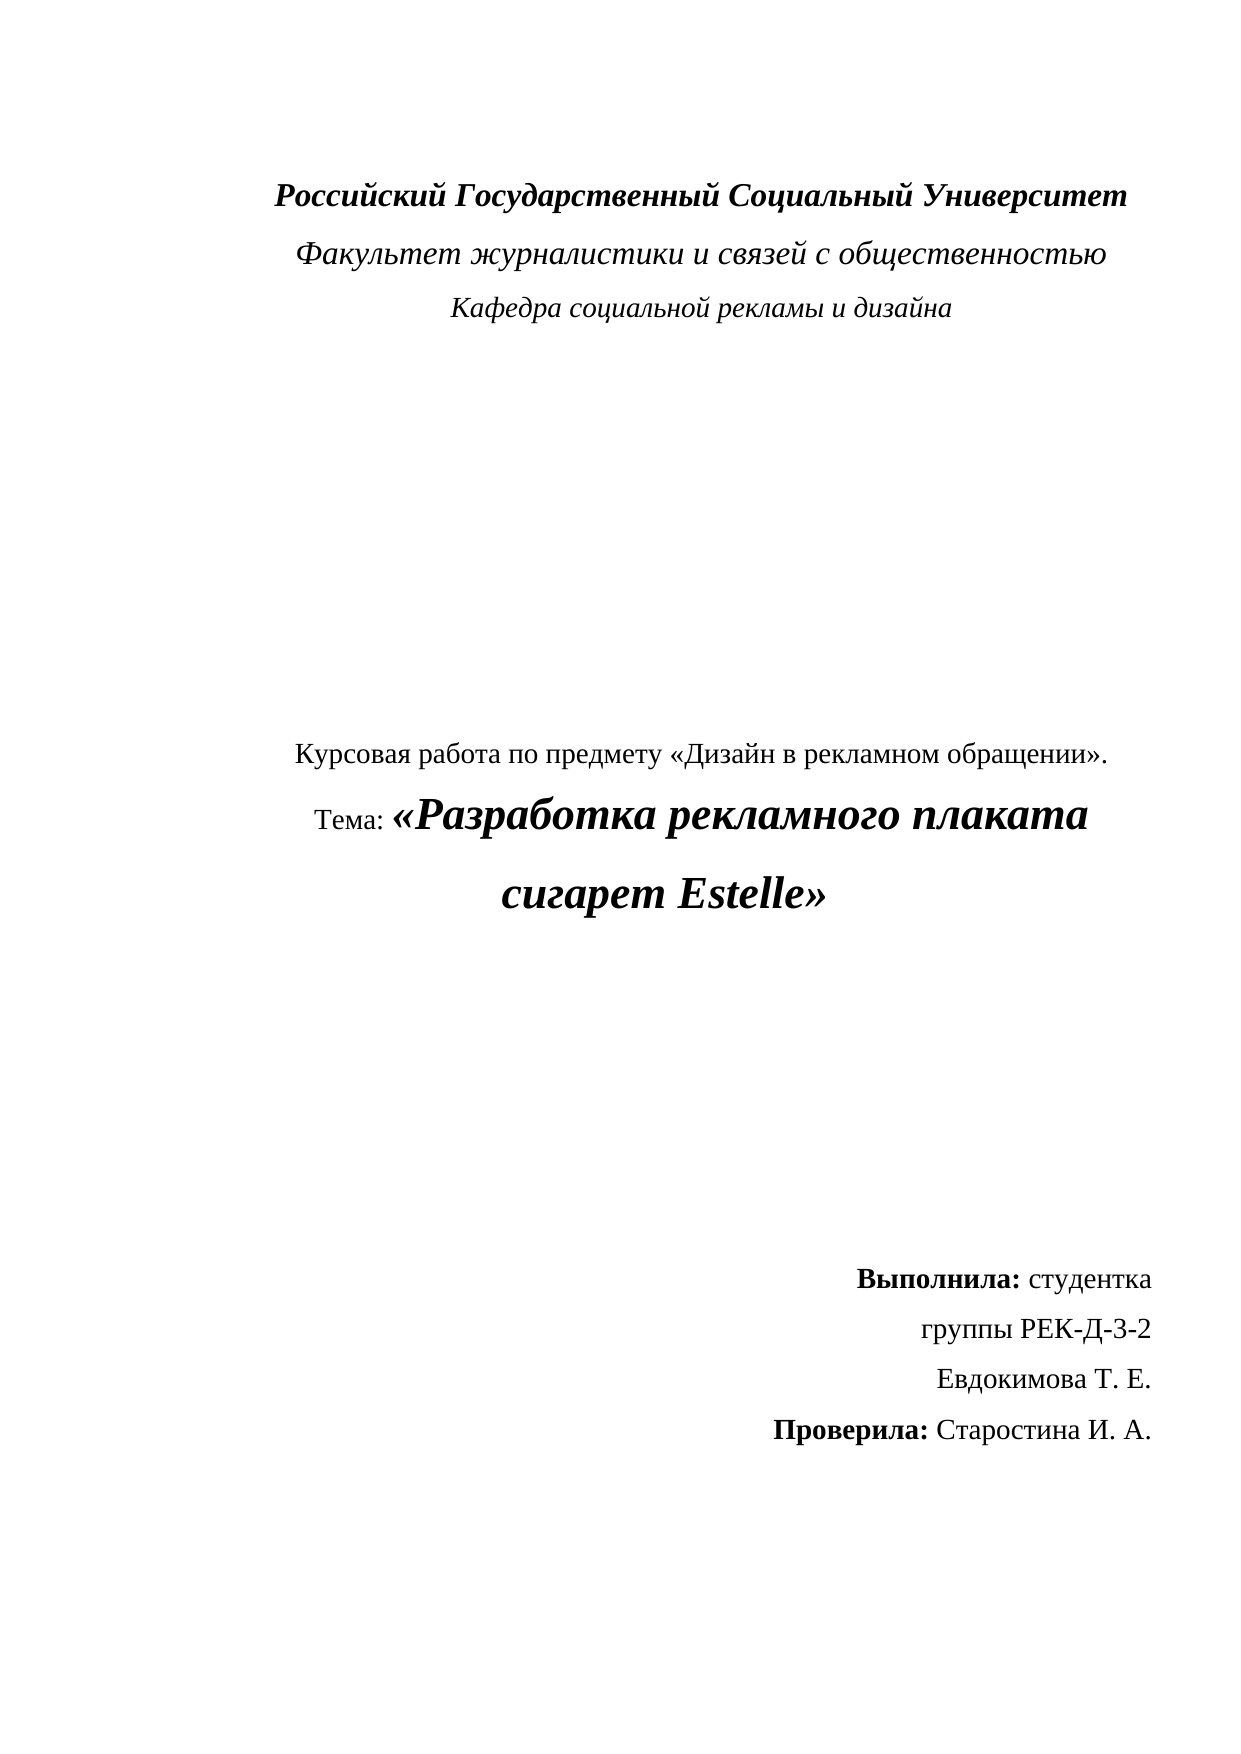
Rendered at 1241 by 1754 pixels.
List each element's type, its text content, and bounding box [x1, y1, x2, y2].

text Российский Государственный Социальный Университет [177, 176, 1152, 214]
text Выполнила: студентка группы РЕК-Д-3-2 Евдокимова Т. Е. [177, 1261, 1152, 1395]
text Тема: «Разработка рекламного плаката сигарет Estelle» [177, 787, 1152, 918]
text Проверила: Старостина И. А. [177, 1412, 1152, 1445]
text Факультет журналистики и связей с общественностью [177, 233, 1152, 271]
text Курсовая работа по предмету «Дизайн в рекламном обращении». [177, 736, 1152, 770]
text Кафедра социальной рекламы и дизайна [177, 291, 1152, 324]
